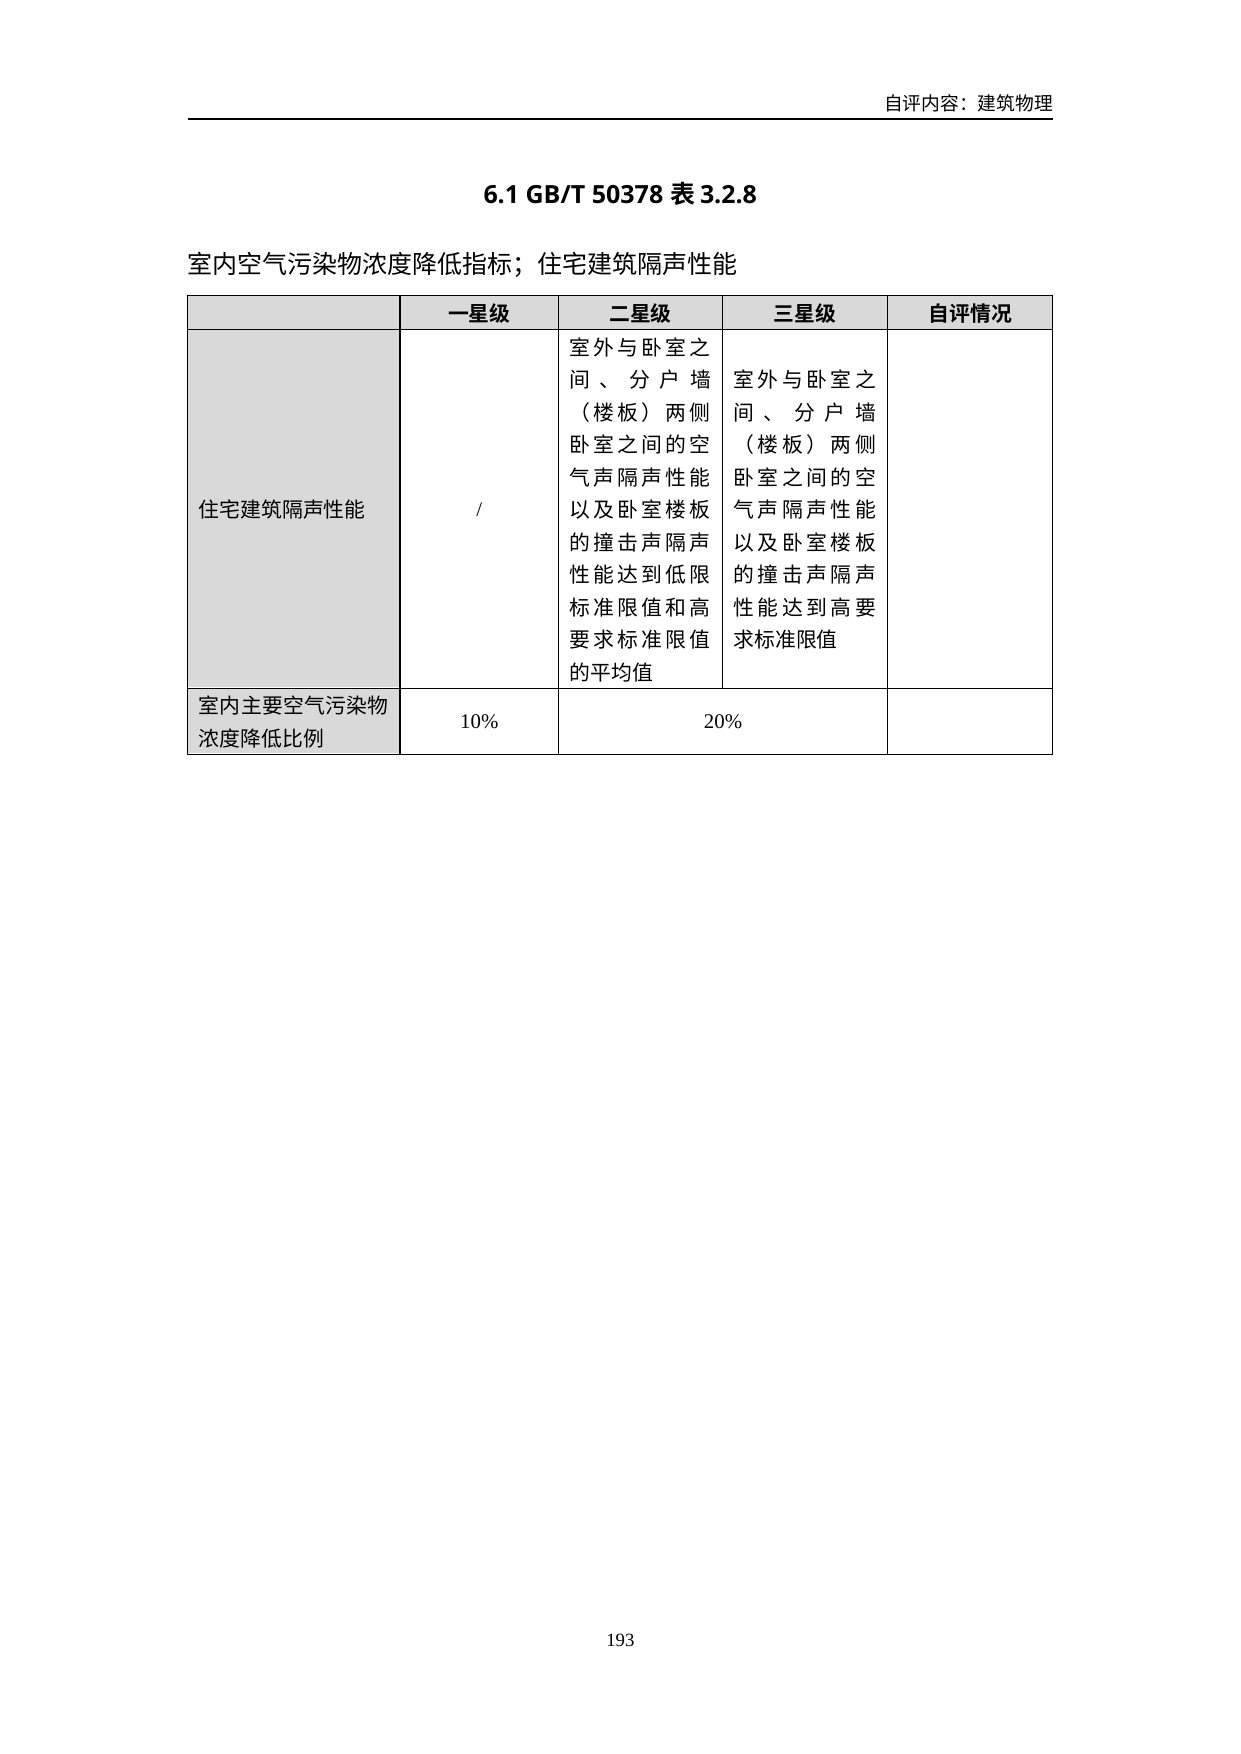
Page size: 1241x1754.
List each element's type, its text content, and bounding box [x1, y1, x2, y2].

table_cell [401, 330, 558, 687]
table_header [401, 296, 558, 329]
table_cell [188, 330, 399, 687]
text 室内空气污染物浓度降低指标；住宅建筑隔声性能 [187, 230, 1053, 295]
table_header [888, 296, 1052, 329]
text 6.1 GB/T 50378 表3.2.8 [187, 174, 1053, 211]
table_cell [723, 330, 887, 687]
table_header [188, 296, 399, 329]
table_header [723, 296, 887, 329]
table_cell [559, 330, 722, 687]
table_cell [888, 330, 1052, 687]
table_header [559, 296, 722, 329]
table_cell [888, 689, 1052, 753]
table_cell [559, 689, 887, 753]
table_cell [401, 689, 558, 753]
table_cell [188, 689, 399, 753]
